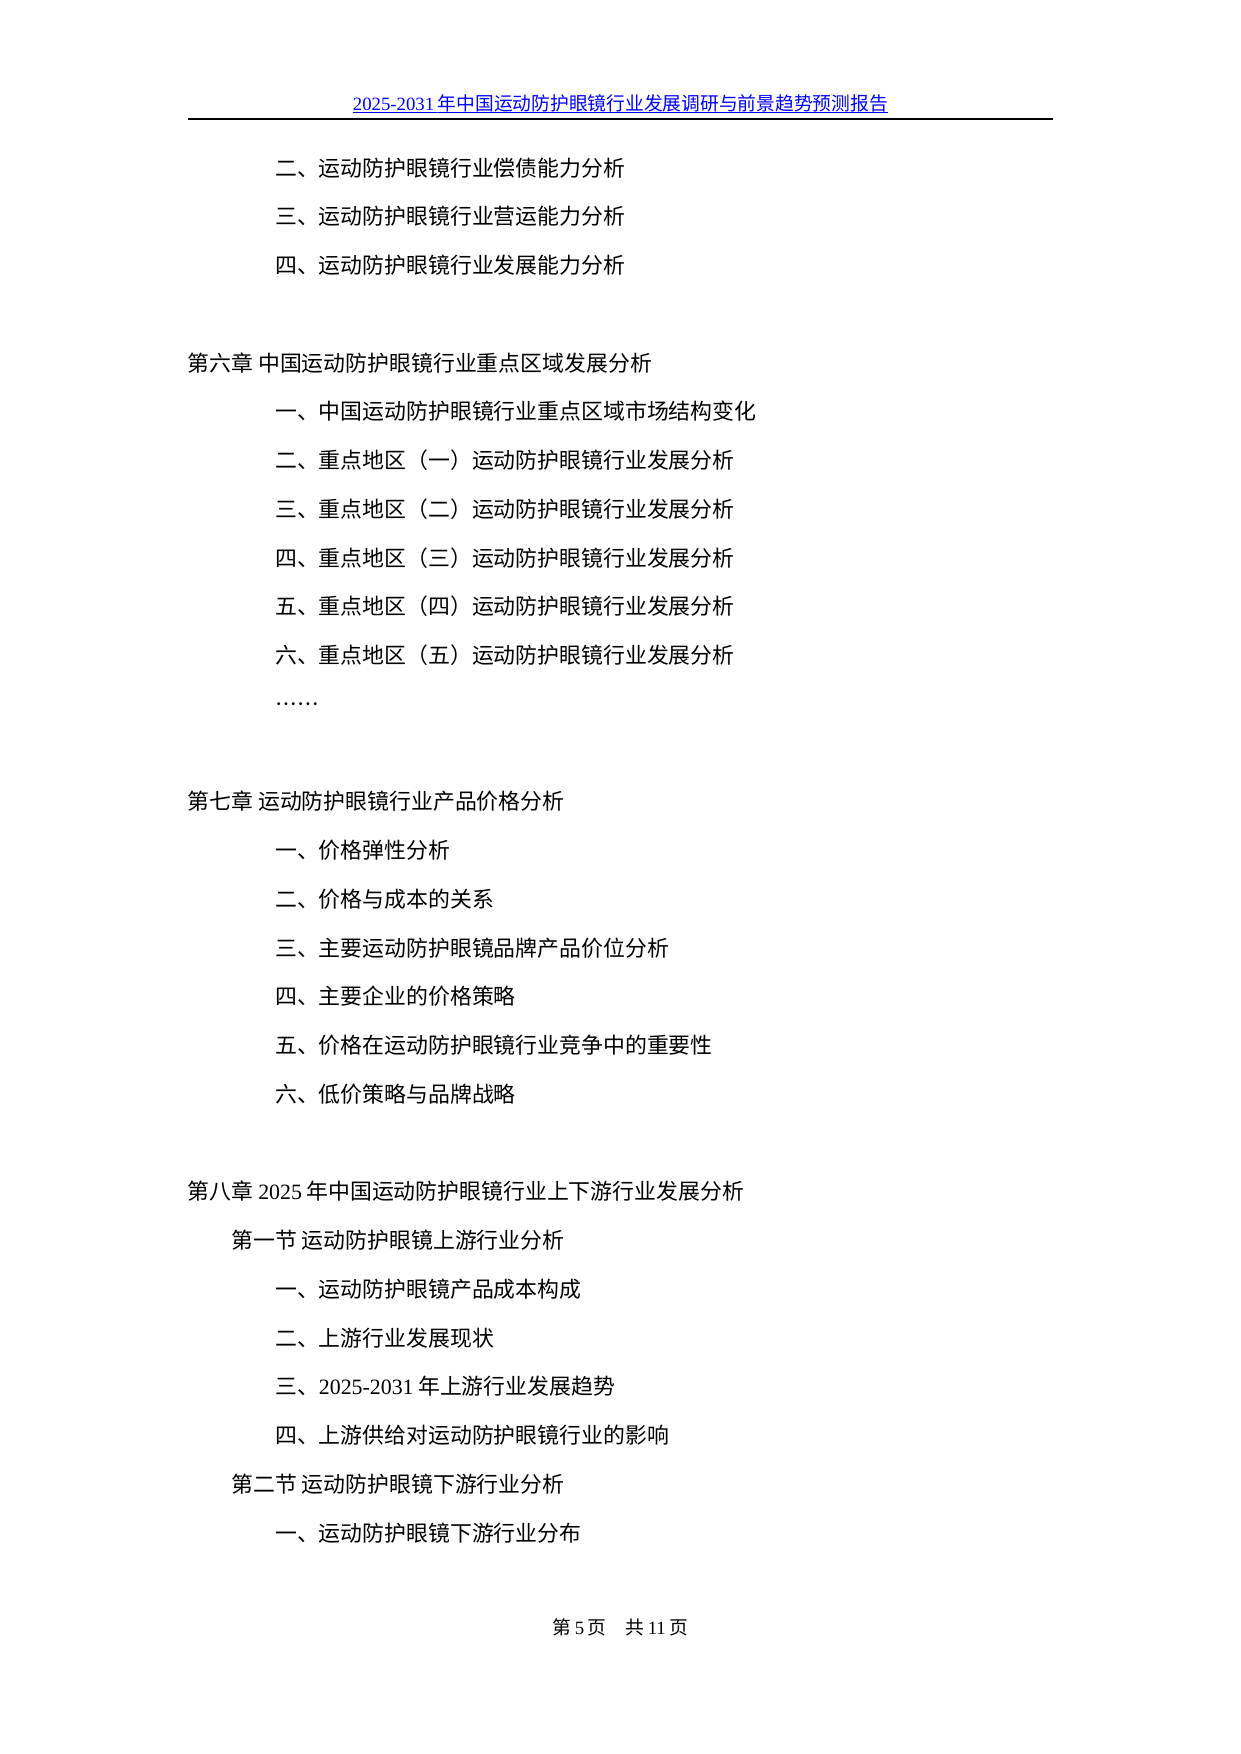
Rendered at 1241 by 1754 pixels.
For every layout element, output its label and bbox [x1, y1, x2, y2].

text [187, 150, 1053, 1548]
